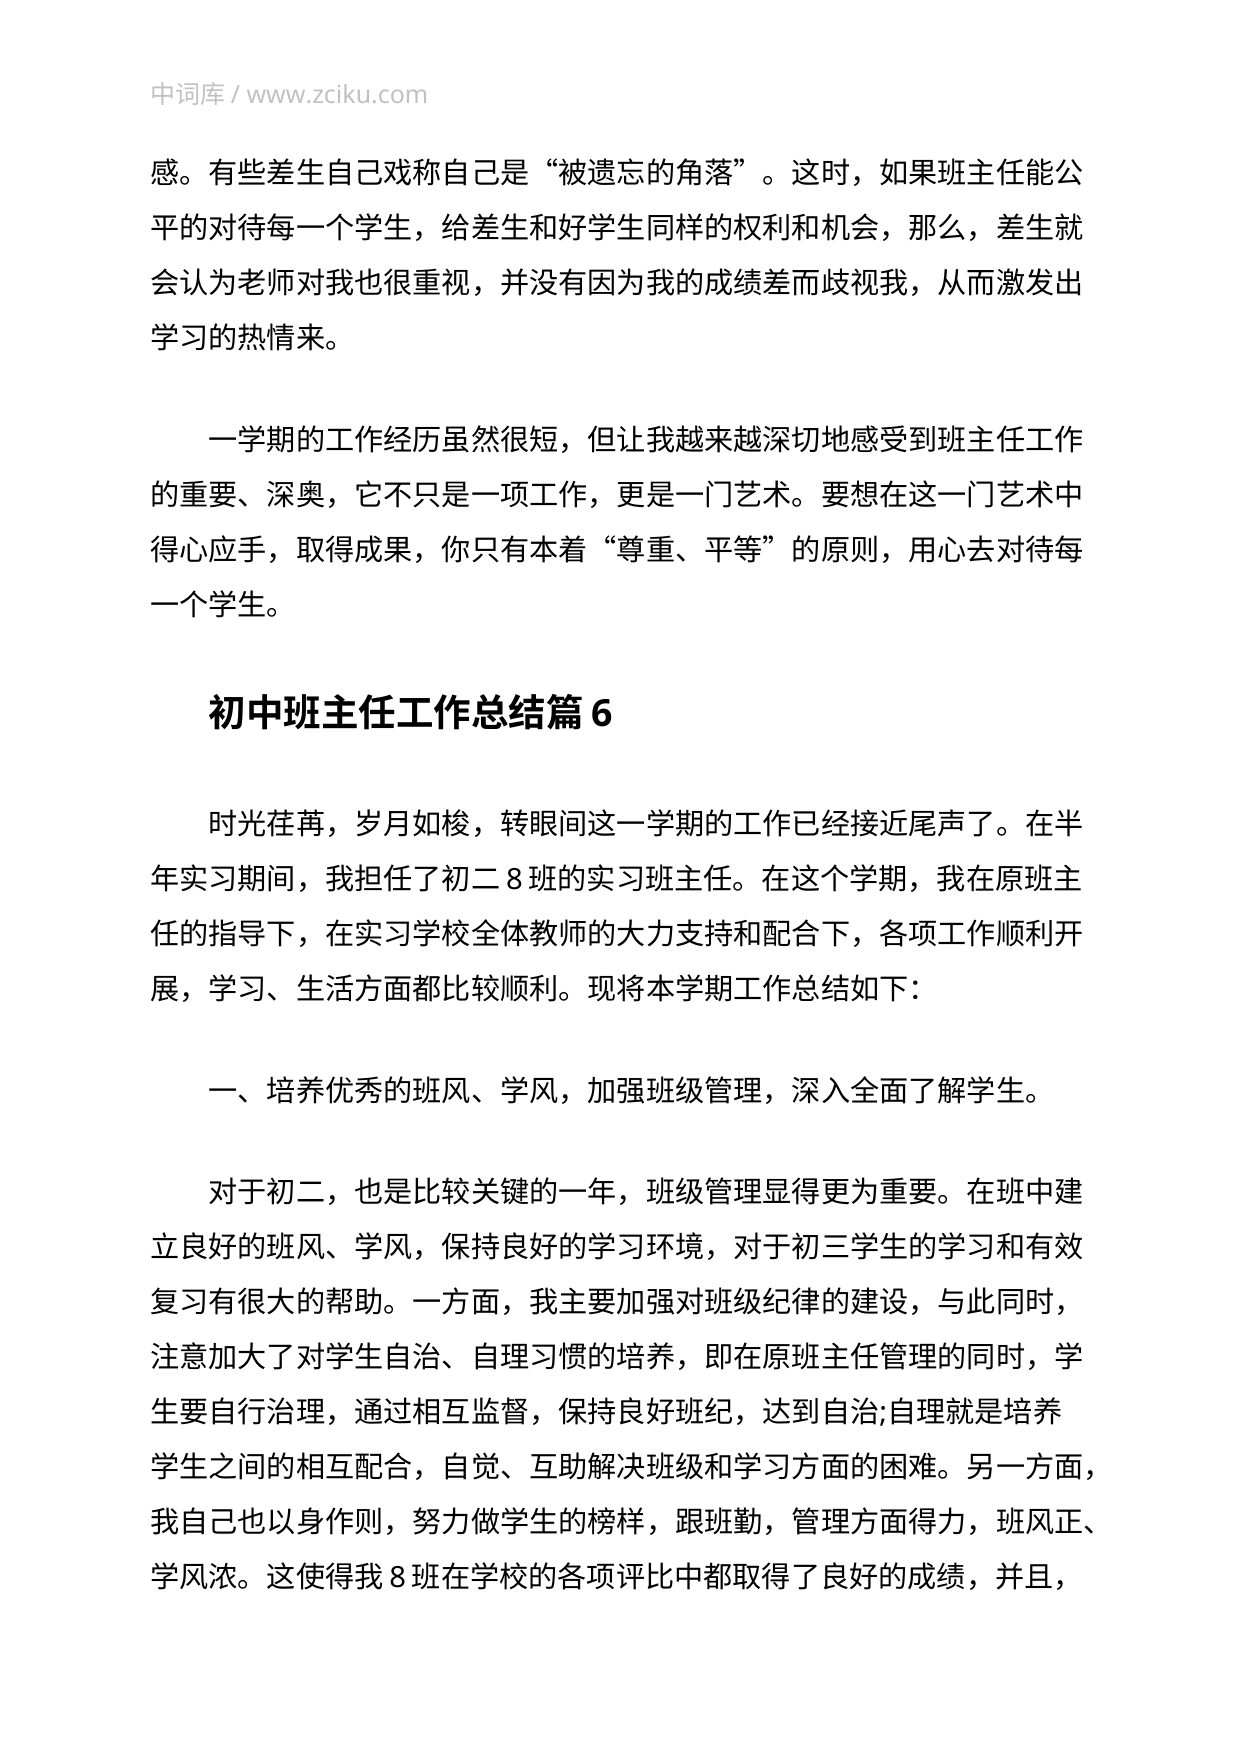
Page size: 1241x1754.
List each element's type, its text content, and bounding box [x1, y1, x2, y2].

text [150, 150, 1090, 357]
text 一、培养优秀的班风、学风，加强班级管理，深入全面了解学生。 [150, 1067, 1090, 1109]
text 初中班主任工作总结篇6 [150, 683, 1090, 737]
text 一学期的工作经历虽然很短，但让我越来越深切地感受到班主任工作的重要、深奥，它不只是一项工作，更是一门艺术。要想在这一门艺术中得心应手，取得成果，你只有本着“尊重、平等”的原则，用心去对待每一个学生。 [150, 416, 1090, 623]
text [150, 1169, 1090, 1596]
text 时光荏苒，岁月如梭，转眼间这一学期的工作已经接近尾声了。在半年实习期间，我担任了初二8班的实习班主任。在这个学期，我在原班主任的指导下，在实习学校全体教师的大力支持和配合下，各项工作顺利开展，学习、生活方面都比较顺利。现将本学期工作总结如下： [150, 801, 1090, 1008]
